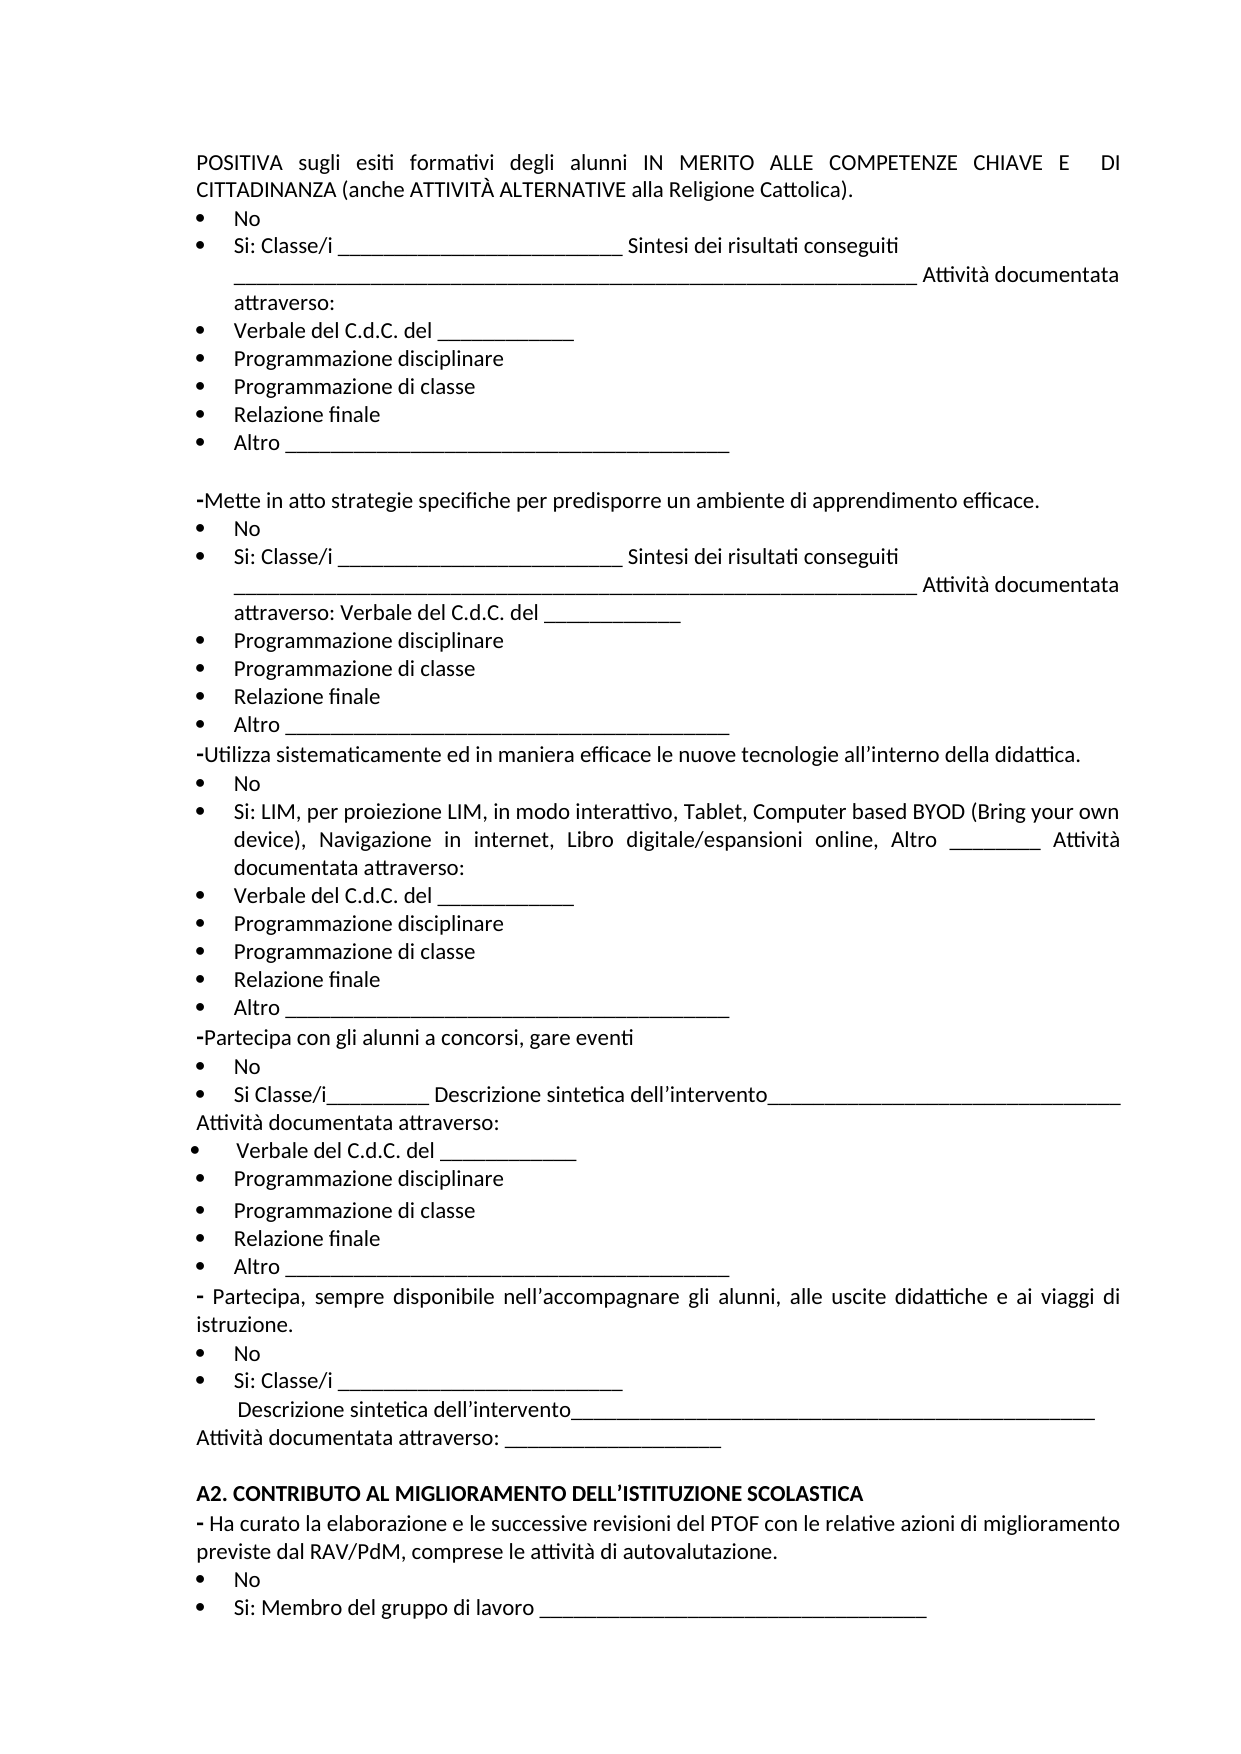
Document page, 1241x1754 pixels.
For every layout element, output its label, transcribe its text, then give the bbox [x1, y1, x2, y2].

list Si: Classe/i _________________________ Sintesi dei risultati conseguiti ____________________________________________________________ Attività documentata attraverso: Verbale del C.d.C. del ____________ [196, 542, 1122, 626]
list Verbale del C.d.C. del ____________ [191, 1136, 1122, 1164]
list No [196, 1565, 1122, 1593]
list Altro _______________________________________ [196, 711, 1122, 738]
list Programmazione disciplinare [196, 626, 1122, 654]
text - Partecipa, sempre disponibile nell’accompagnare gli alunni, alle uscite didattiche e ai viaggi di istruzione. [196, 1280, 1122, 1339]
list Si: Classe/i _________________________ Sintesi dei risultati conseguiti ____________________________________________________________ Attività documentata attraverso: [196, 232, 1122, 316]
list No [196, 514, 1122, 542]
list Programmazione disciplinare [196, 909, 1122, 937]
list Programmazione disciplinare [196, 344, 1122, 372]
text Descrizione sintetica dell’intervento______________________________________________ [196, 1395, 1122, 1423]
list Si: Membro del gruppo di lavoro __________________________________ [196, 1593, 1122, 1621]
text -Utilizza sistematicamente ed in maniera efficace le nuove tecnologie all’interno della didattica. [196, 738, 1122, 769]
text - Ha curato la elaborazione e le successive revisioni del PTOF con le relative azioni di miglioramento previste dal RAV/PdM, comprese le attività di autovalutazione. [196, 1507, 1122, 1565]
list Programmazione di classe [196, 372, 1122, 400]
list Programmazione disciplinare [196, 1164, 1122, 1192]
text Attività documentata attraverso: ___________________ [196, 1423, 1122, 1451]
list No [196, 1339, 1122, 1367]
list Programmazione di classe [196, 1196, 1122, 1224]
list No [196, 769, 1122, 797]
text -Partecipa con gli alunni a concorsi, gare eventi [196, 1021, 1122, 1052]
list Altro _______________________________________ [196, 1252, 1122, 1280]
list Relazione finale [196, 400, 1122, 428]
list Verbale del C.d.C. del ____________ [196, 316, 1122, 344]
text -Mette in atto strategie specifiche per predisporre un ambiente di apprendimento efficace. [196, 484, 1122, 514]
list Altro _______________________________________ [196, 993, 1122, 1021]
list Altro _______________________________________ [196, 428, 1122, 456]
list Relazione finale [196, 1224, 1122, 1252]
text A2. CONTRIBUTO AL MIGLIORAMENTO DELL’ISTITUZIONE SCOLASTICA [196, 1479, 1122, 1507]
text Attività documentata attraverso: [196, 1108, 1122, 1136]
list No [196, 204, 1122, 232]
list Si Classe/i_________ Descrizione sintetica dell’intervento_______________________________ [196, 1080, 1122, 1108]
list No [196, 1052, 1122, 1080]
list Relazione finale [196, 965, 1122, 993]
list Relazione finale [196, 682, 1122, 711]
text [196, 148, 1122, 204]
list Si: LIM, per proiezione LIM, in modo interattivo, Tablet, Computer based BYOD (Bring your own device), Navigazione in internet, Libro digitale/espansioni online, Altro ________ Attività documentata attraverso: [196, 797, 1122, 881]
list Programmazione di classe [196, 654, 1122, 682]
list Verbale del C.d.C. del ____________ [196, 881, 1122, 909]
list Programmazione di classe [196, 937, 1122, 965]
list Si: Classe/i _________________________ [196, 1367, 1122, 1395]
